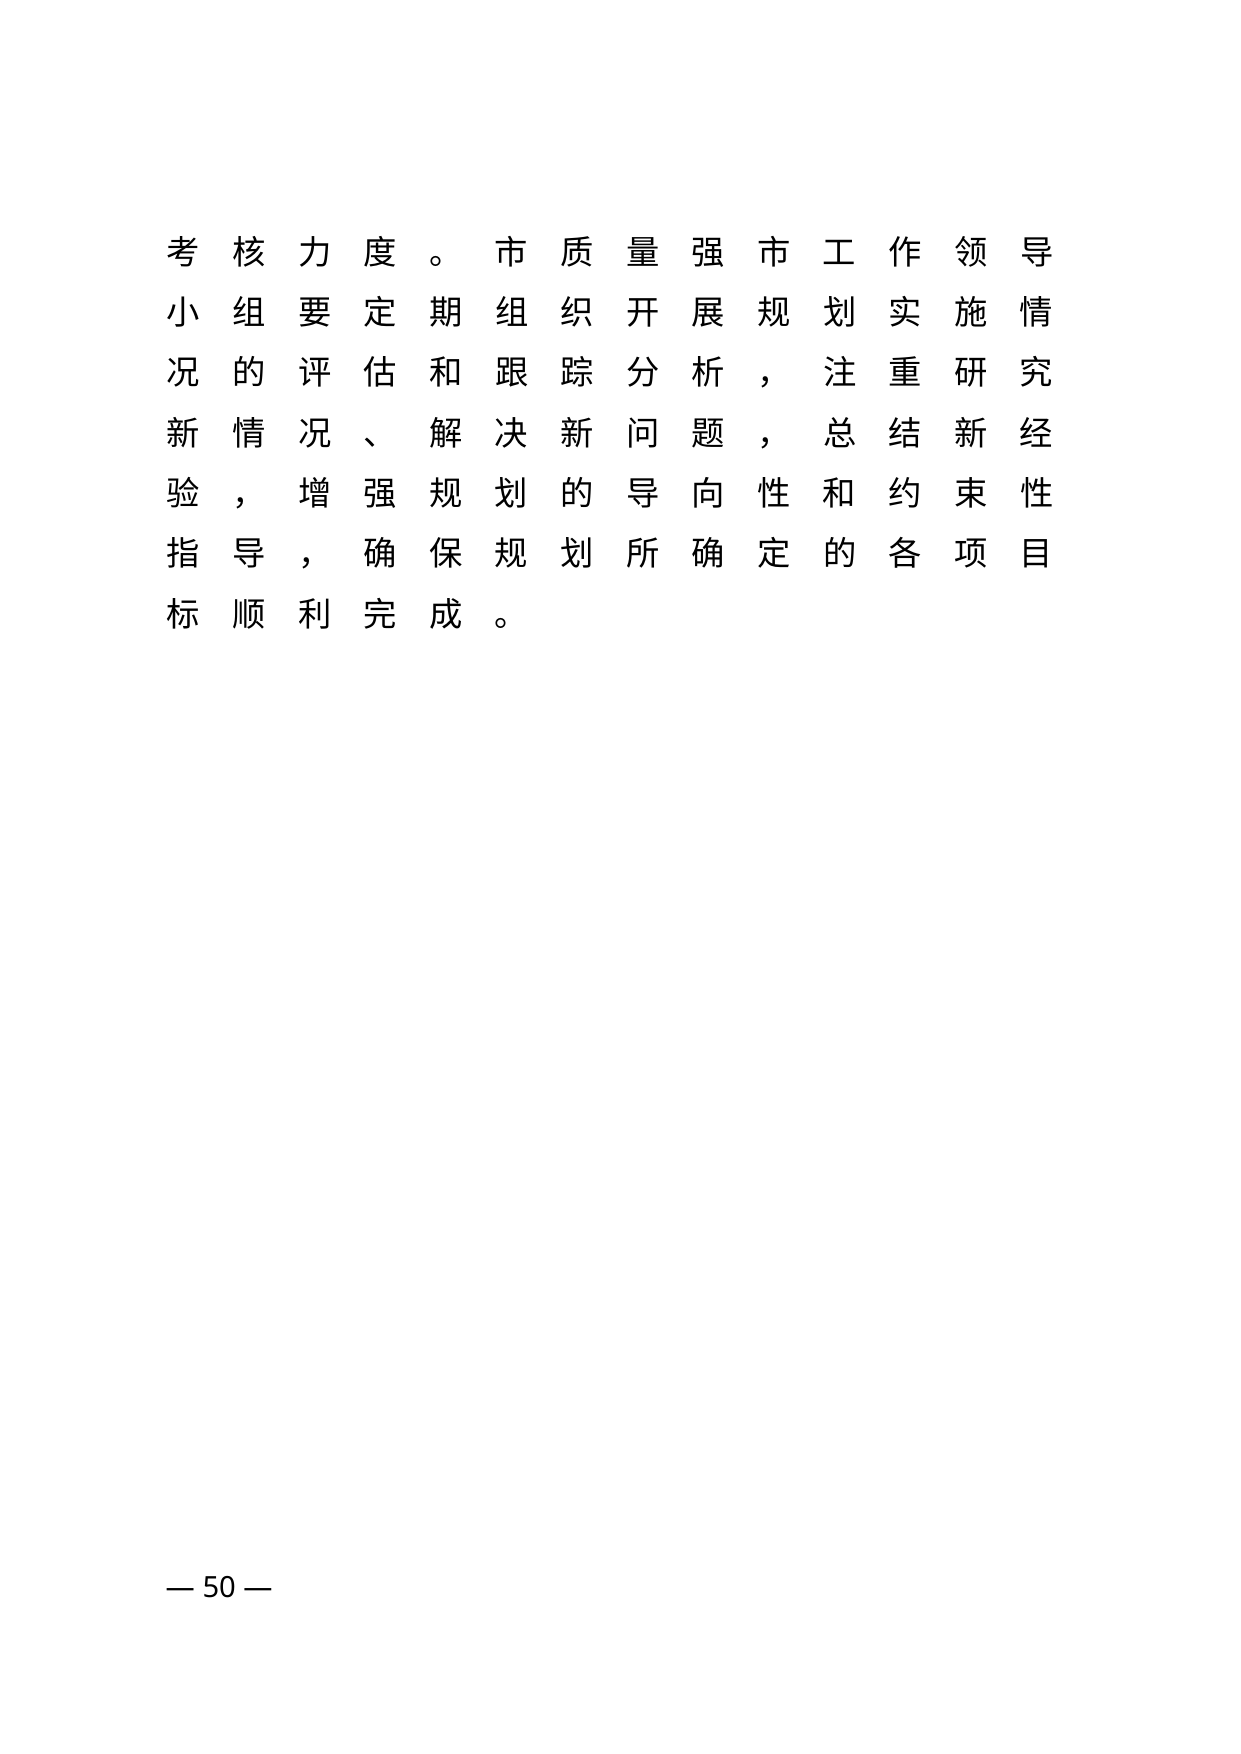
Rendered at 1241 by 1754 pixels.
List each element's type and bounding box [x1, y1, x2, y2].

text [167, 219, 1085, 642]
